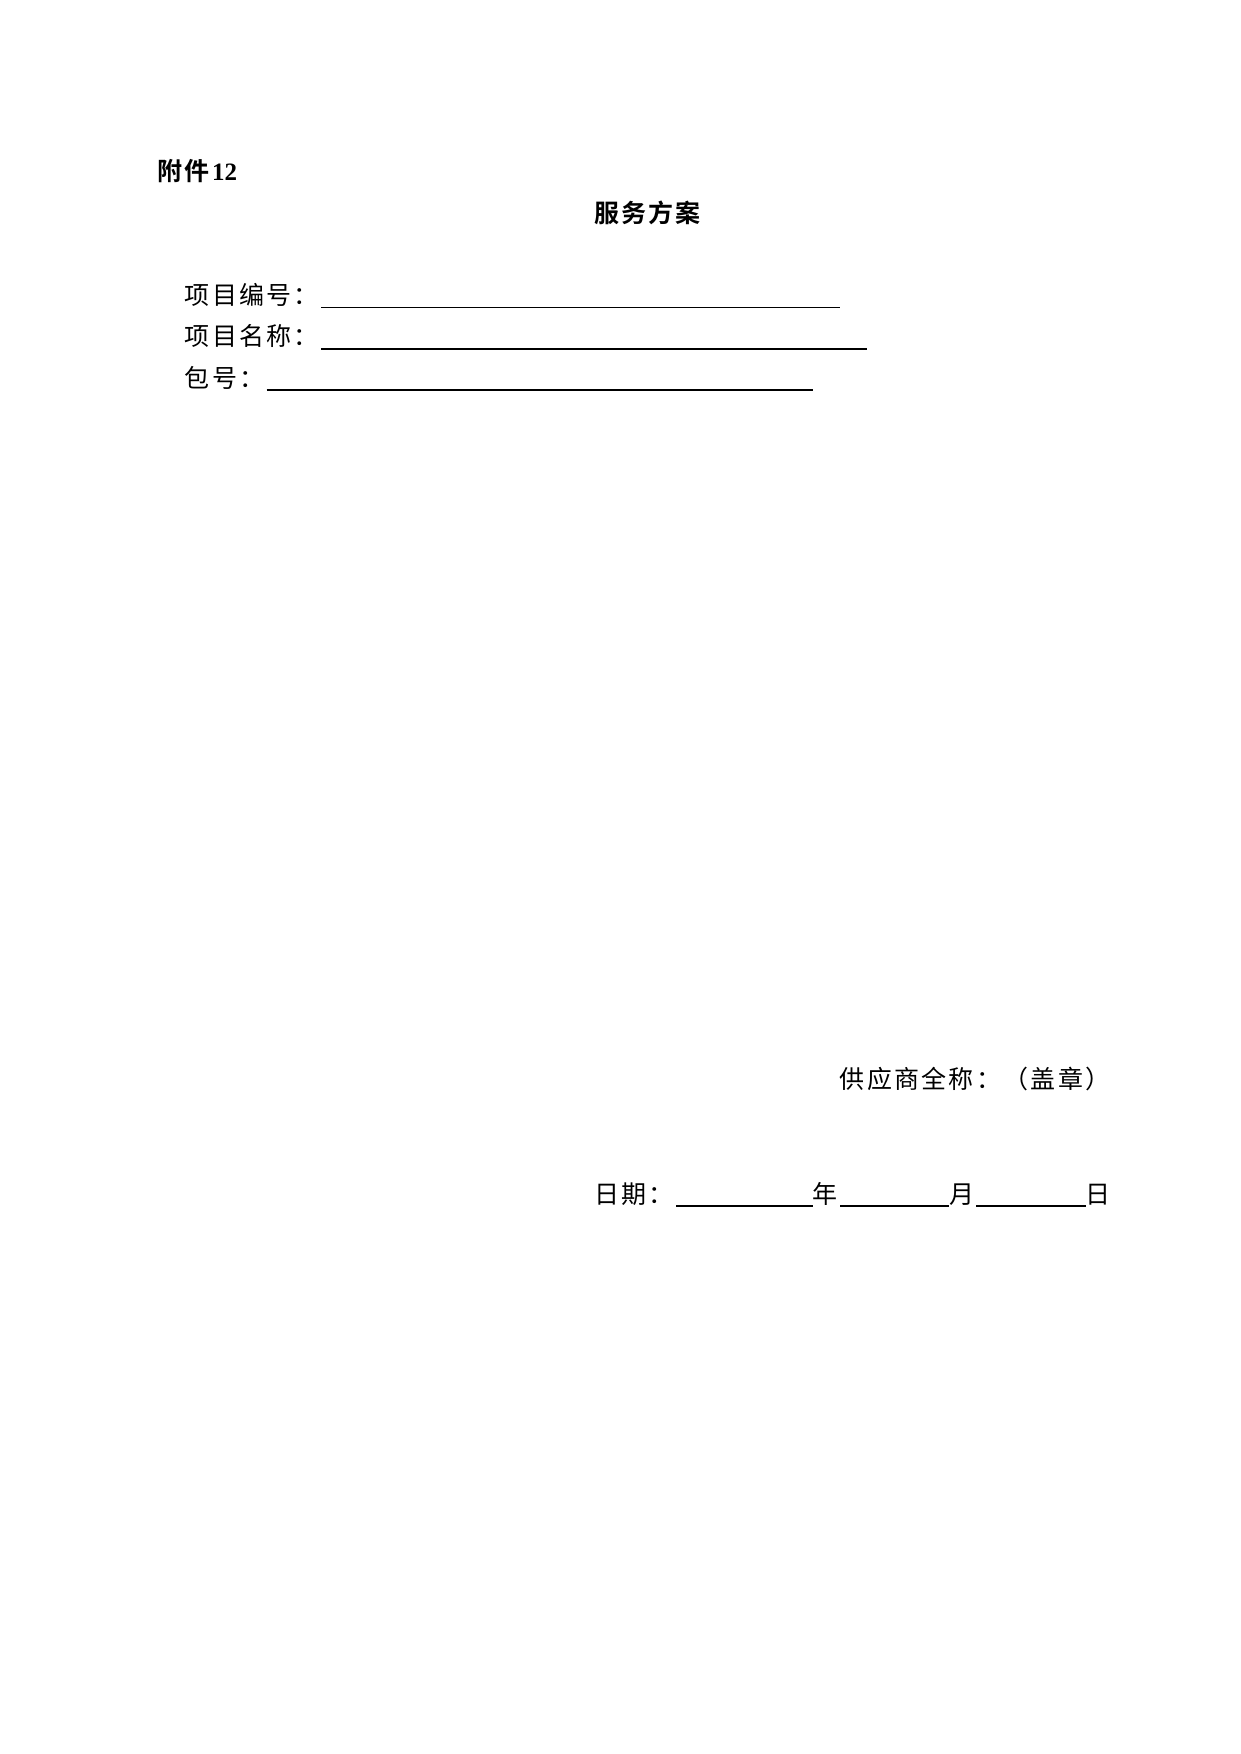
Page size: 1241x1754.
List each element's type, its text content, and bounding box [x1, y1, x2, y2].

text 项目名称： [176, 314, 1012, 356]
text 供应商全称：（盖章） [157, 1057, 1112, 1098]
text 服务方案 [176, 191, 1112, 232]
text 项目编号： [176, 273, 1012, 314]
text 附件12 [157, 149, 1112, 191]
text 包号： [176, 356, 1012, 397]
text 日期： 年 月 日 [157, 1172, 1112, 1213]
